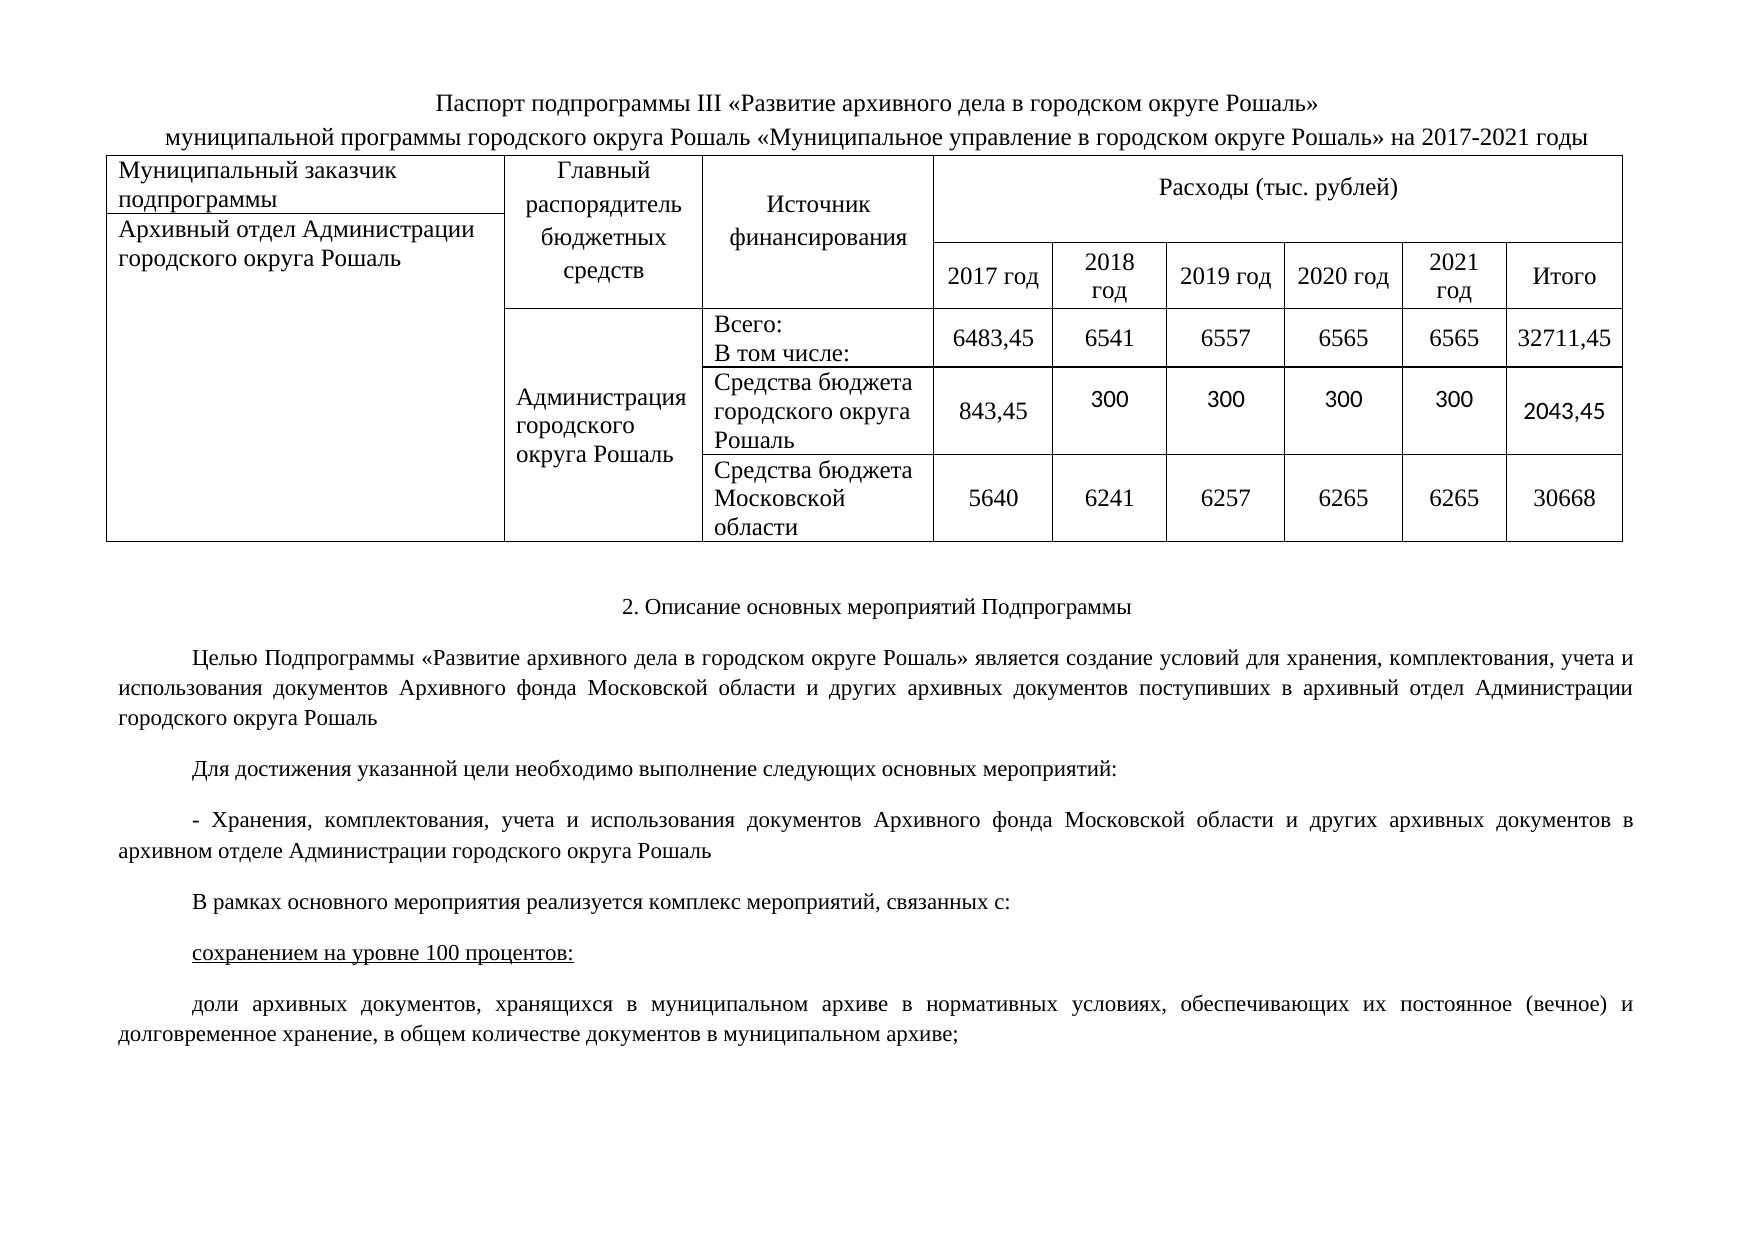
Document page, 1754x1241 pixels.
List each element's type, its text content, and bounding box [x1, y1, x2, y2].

table_cell 6557 [1167, 309, 1284, 366]
table_cell Итого [1507, 243, 1622, 308]
table_cell 300 [1403, 368, 1506, 454]
table_cell Архивный отдел Администрации городского округа Рошаль [107, 214, 504, 541]
table_cell 843,45 [934, 368, 1052, 454]
text Для достижения указанной цели необходимо выполнение следующих основных мероприятий: [118, 756, 1636, 782]
table_cell 2043,45 [1507, 368, 1622, 454]
table_cell 30668 [1507, 455, 1622, 541]
table_cell 6265 [1403, 455, 1506, 541]
table_cell 2018 год [1053, 243, 1166, 308]
table_header Главный распорядитель бюджетных средств [505, 156, 702, 308]
text доли архивных документов, хранящихся в муниципальном архиве в нормативных условиях, обеспечивающих их постоянное (вечное) и долговременное хранение, в общем количестве документов в муниципальном архиве; [118, 990, 1636, 1046]
table_cell 2021 год [1403, 243, 1506, 308]
table_header Муниципальный заказчик подпрограммы [107, 156, 504, 213]
text - Хранения, комплектования, учета и использования документов Архивного фонда Московской области и других архивных документов в архивном отделе Администрации городского округа Рошаль [118, 807, 1636, 863]
table_cell 6241 [1053, 455, 1166, 541]
table_header Источник финансирования [703, 156, 933, 308]
table_cell 32711,45 [1507, 309, 1622, 366]
table_cell 300 [1285, 368, 1402, 454]
table_cell Средства бюджета городского округа Рошаль [703, 368, 933, 454]
table_cell 6483,45 [934, 309, 1052, 366]
table_header Расходы (тыс. рублей) [934, 156, 1622, 242]
text Паспорт подпрограммы III «Развитие архивного дела в городском округе Рошаль» [118, 88, 1636, 117]
text В рамках основного мероприятия реализуется комплекс мероприятий, связанных с: [118, 888, 1636, 914]
text Целью Подпрограммы «Развитие архивного дела в городском округе Рошаль» является создание условий для хранения, комплектования, учета и использования документов Архивного фонда Московской области и других архивных документов поступивших в архивный отдел Администрации городского округа Рошаль [118, 644, 1636, 731]
table_cell 6565 [1403, 309, 1506, 366]
table_cell 5640 [934, 455, 1052, 541]
table_cell Всего: В том числе: [703, 309, 933, 366]
table_cell 2019 год [1167, 243, 1284, 308]
table_cell 2017 год [934, 243, 1052, 308]
text 2. Описание основных мероприятий Подпрограммы [118, 593, 1636, 619]
table_cell 2020 год [1285, 243, 1402, 308]
table_cell 6541 [1053, 309, 1166, 366]
table_cell 6257 [1167, 455, 1284, 541]
table_cell Средства бюджета Московской области [703, 455, 933, 541]
table_cell 300 [1053, 368, 1166, 454]
table_cell Администрация городского округа Рошаль [505, 309, 702, 541]
table_cell 300 [1167, 368, 1284, 454]
table_cell 6565 [1285, 309, 1402, 366]
text сохранением на уровне 100 процентов: [118, 939, 1636, 965]
text муниципальной программы городского округа Рошаль «Муниципальное управление в городском округе Рошаль» на 2017-2021 годы [118, 122, 1636, 150]
table_cell 6265 [1285, 455, 1402, 541]
